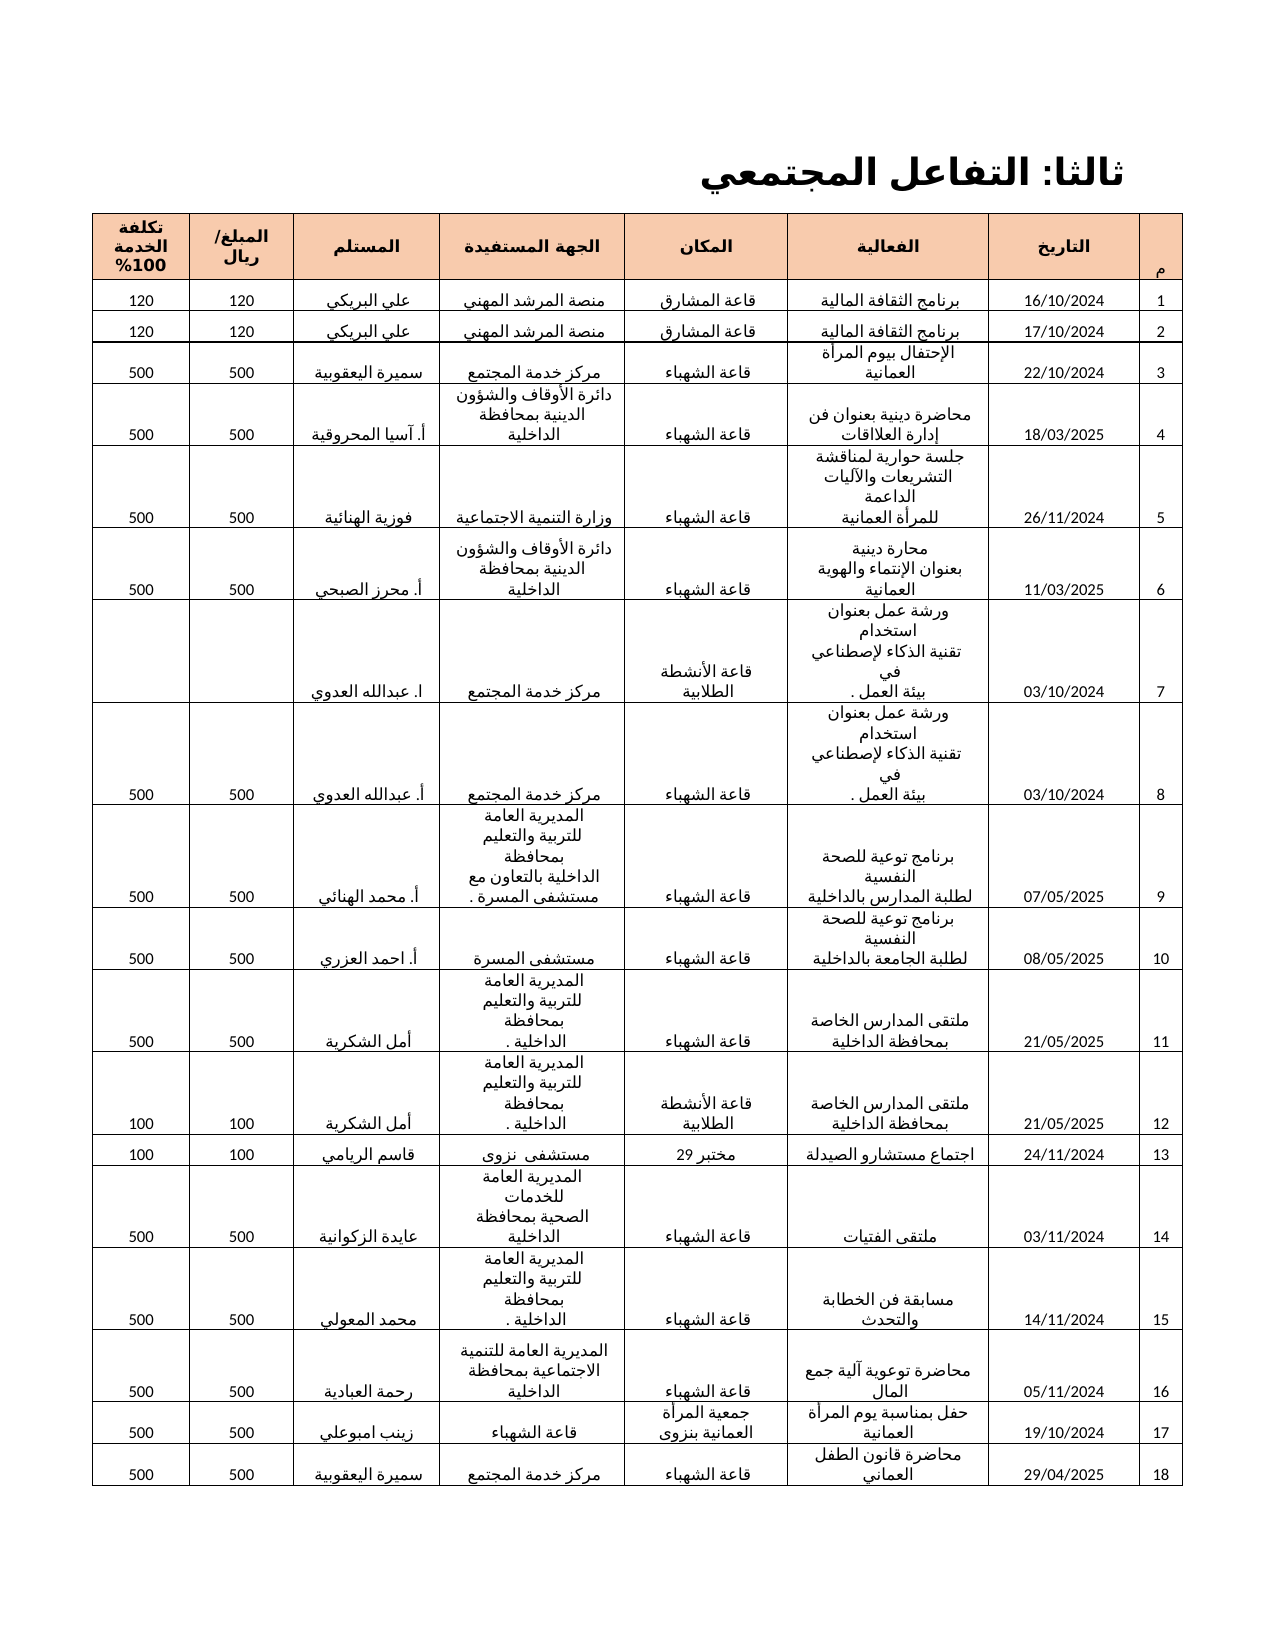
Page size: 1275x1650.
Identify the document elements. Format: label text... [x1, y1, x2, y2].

table_cell 18/03/2025 [989, 384, 1139, 445]
table_cell 13 [1140, 1135, 1182, 1165]
table_cell 500 [190, 446, 293, 527]
table_cell 120 [190, 311, 293, 341]
table_cell قاعة الشهباء [625, 805, 787, 907]
table_cell 500 [190, 1444, 293, 1484]
table_cell مركز خدمة المجتمع [440, 343, 624, 383]
table_cell ورشة عمل بعنوان استخدام تقنية الذكاء لإصطناعي في بيئة العمل . [788, 600, 988, 702]
table_cell 500 [93, 908, 189, 969]
table_cell 500 [190, 805, 293, 907]
table_cell 11 [1140, 970, 1182, 1051]
table_cell برنامج الثقافة المالية [788, 280, 988, 310]
text ثالثا: التفاعل المجتمعي [150, 150, 1125, 193]
table_cell المديرية العامة للتربية والتعليم بمحافظة الداخلية . [440, 970, 624, 1051]
table_cell قاعة الشهباء [625, 446, 787, 527]
table_cell 18 [1140, 1444, 1182, 1484]
table_header المستلم [294, 214, 439, 279]
table_cell 11/03/2025 [989, 528, 1139, 599]
table_cell المديرية العامة للتربية والتعليم بمحافظة الداخلية . [440, 1052, 624, 1133]
table_cell 3 [1140, 343, 1182, 383]
table_cell برنامج الثقافة المالية [788, 311, 988, 341]
table_cell جلسة حوارية لمناقشة التشريعات والآليات الداعمة للمرأة العمانية [788, 446, 988, 527]
table_cell برنامج توعية للصحة النفسية لطلبة الجامعة بالداخلية [788, 908, 988, 969]
table_cell 500 [93, 1330, 189, 1401]
table_cell 500 [93, 805, 189, 907]
table_cell 17 [1140, 1402, 1182, 1443]
table_cell ا. عبدالله العدوي [294, 600, 439, 702]
table_cell برنامج توعية للصحة النفسية لطلبة المدارس بالداخلية [788, 805, 988, 907]
table_cell قاعة الأنشطة الطلابية [625, 600, 787, 702]
table_cell مختبر 29 [625, 1135, 787, 1165]
table_cell ملتقى المدارس الخاصة بمحافظة الداخلية [788, 970, 988, 1051]
table_cell ملتقى المدارس الخاصة بمحافظة الداخلية [788, 1052, 988, 1133]
table_cell وزارة التنمية الاجتماعية [440, 446, 624, 527]
table_cell ملتقى الفتيات [788, 1166, 988, 1247]
table_cell جمعية المرأة العمانية بنزوى [625, 1402, 787, 1443]
table_cell عايدة الزكوانية [294, 1166, 439, 1247]
table_cell قاعة الأنشطة الطلابية [625, 1052, 787, 1133]
table_cell 07/05/2025 [989, 805, 1139, 907]
table_cell 03/10/2024 [989, 703, 1139, 804]
table_cell دائرة الأوقاف والشؤون الدينية بمحافظة الداخلية [440, 528, 624, 599]
table_cell 500 [93, 1166, 189, 1247]
table_cell أمل الشكرية [294, 1052, 439, 1133]
table_cell المديرية العامة للخدمات الصحية بمحافظة الداخلية [440, 1166, 624, 1247]
table_cell محارة دينية بعنوان الإنتماء والهوية العمانية [788, 528, 988, 599]
table_cell قاعة الشهباء [625, 528, 787, 599]
table_cell 100 [190, 1135, 293, 1165]
table_cell قاعة الشهباء [625, 343, 787, 383]
table_header التاريخ [989, 214, 1139, 279]
table_cell دائرة الأوقاف والشؤون الدينية بمحافظة الداخلية [440, 384, 624, 445]
table_cell 16 [1140, 1330, 1182, 1401]
table_cell 500 [190, 908, 293, 969]
table_cell علي البريكي [294, 280, 439, 310]
table_cell 12 [1140, 1052, 1182, 1133]
table_cell رحمة العبادية [294, 1330, 439, 1401]
table_cell سميرة اليعقوبية [294, 1444, 439, 1484]
table_cell علي البريكي [294, 311, 439, 341]
table_cell 500 [93, 528, 189, 599]
table_cell قاعة المشارق [625, 311, 787, 341]
table_cell أ. محرز الصبحي [294, 528, 439, 599]
table_cell 500 [190, 703, 293, 804]
table_cell قاعة الشهباء [625, 1248, 787, 1329]
table_cell 120 [93, 311, 189, 341]
table_cell 100 [93, 1052, 189, 1133]
table_cell 8 [1140, 703, 1182, 804]
table_cell 500 [190, 343, 293, 383]
table_cell محاضرة دينية بعنوان فن إدارة العلااقات [788, 384, 988, 445]
table_cell 120 [190, 280, 293, 310]
table_cell أمل الشكرية [294, 970, 439, 1051]
table_cell مستشفى نزوى [440, 1135, 624, 1165]
table_header المبلغ/ريال [190, 214, 293, 279]
table_header المكان [625, 214, 787, 279]
table_header م [1140, 214, 1182, 279]
table_cell قاعة الشهباء [440, 1402, 624, 1443]
table_cell 500 [93, 1248, 189, 1329]
table_cell 15 [1140, 1248, 1182, 1329]
table_cell 500 [93, 343, 189, 383]
table_cell مركز خدمة المجتمع [440, 703, 624, 804]
table_cell 03/10/2024 [989, 600, 1139, 702]
table_cell 500 [93, 1402, 189, 1443]
table_cell قاعة الشهباء [625, 1330, 787, 1401]
table_cell قاعة المشارق [625, 280, 787, 310]
table_cell 500 [190, 1166, 293, 1247]
table_cell 24/11/2024 [989, 1135, 1139, 1165]
table_cell مسابقة فن الخطابة والتحدث [788, 1248, 988, 1329]
table_cell منصة المرشد المهني [440, 280, 624, 310]
table_cell 29/04/2025 [989, 1444, 1139, 1484]
table_cell 500 [190, 528, 293, 599]
table_cell 6 [1140, 528, 1182, 599]
table_cell 17/10/2024 [989, 311, 1139, 341]
table_cell 10 [1140, 908, 1182, 969]
table_cell مركز خدمة المجتمع [440, 600, 624, 702]
table_cell 500 [93, 703, 189, 804]
table_cell 16/10/2024 [989, 280, 1139, 310]
table_cell 08/05/2025 [989, 908, 1139, 969]
table_cell 9 [1140, 805, 1182, 907]
table_cell قاعة الشهباء [625, 384, 787, 445]
table_cell المديرية العامة للتربية والتعليم بمحافظة الداخلية بالتعاون مع مستشفى المسرة . [440, 805, 624, 907]
table_cell 120 [93, 280, 189, 310]
table_cell المديرية العامة للتربية والتعليم بمحافظة الداخلية . [440, 1248, 624, 1329]
table_cell قاسم الريامي [294, 1135, 439, 1165]
table_cell 21/05/2025 [989, 1052, 1139, 1133]
table_cell فوزية الهنائية [294, 446, 439, 527]
table_cell 500 [190, 1402, 293, 1443]
table_cell قاعة الشهباء [625, 1444, 787, 1484]
table_cell 100 [190, 1052, 293, 1133]
table_cell حفل بمناسبة يوم المرأة العمانية [788, 1402, 988, 1443]
table_cell 5 [1140, 446, 1182, 527]
table_cell قاعة الشهباء [625, 703, 787, 804]
table_cell 21/05/2025 [989, 970, 1139, 1051]
table_cell أ. عبدالله العدوي [294, 703, 439, 804]
table_cell قاعة الشهباء [625, 1166, 787, 1247]
table_cell محاضرة قانون الطفل العماني [788, 1444, 988, 1484]
table_cell 500 [190, 970, 293, 1051]
table_cell 22/10/2024 [989, 343, 1139, 383]
table_cell 500 [93, 970, 189, 1051]
table_cell 05/11/2024 [989, 1330, 1139, 1401]
table_cell محاضرة توعوية آلية جمع المال [788, 1330, 988, 1401]
table_cell 26/11/2024 [989, 446, 1139, 527]
table_cell 7 [1140, 600, 1182, 702]
table_header الجهة المستفيدة [440, 214, 624, 279]
table_header تكلفة الخدمة 100% [93, 214, 189, 279]
table_cell قاعة الشهباء [625, 908, 787, 969]
table_cell 4 [1140, 384, 1182, 445]
table_cell قاعة الشهباء [625, 970, 787, 1051]
table_cell 500 [190, 384, 293, 445]
table_cell أ. آسيا المحروقية [294, 384, 439, 445]
table_cell 100 [93, 1135, 189, 1165]
table_cell مركز خدمة المجتمع [440, 1444, 624, 1484]
table_cell سميرة اليعقوبية [294, 343, 439, 383]
table_cell محمد المعولي [294, 1248, 439, 1329]
table_cell 500 [93, 384, 189, 445]
table_cell 1 [1140, 280, 1182, 310]
table_cell 500 [190, 1330, 293, 1401]
table_header الفعالية [788, 214, 988, 279]
table_cell منصة المرشد المهني [440, 311, 624, 341]
table_cell زينب امبوعلي [294, 1402, 439, 1443]
table_cell 2 [1140, 311, 1182, 341]
table_cell 03/11/2024 [989, 1166, 1139, 1247]
table_cell 500 [93, 446, 189, 527]
table_cell 14/11/2024 [989, 1248, 1139, 1329]
table_cell 19/10/2024 [989, 1402, 1139, 1443]
table_cell ورشة عمل بعنوان استخدام تقنية الذكاء لإصطناعي في بيئة العمل . [788, 703, 988, 804]
table_cell [93, 600, 189, 702]
table_cell 500 [190, 1248, 293, 1329]
table_cell 500 [93, 1444, 189, 1484]
table_cell الإحتفال بيوم المرأة العمانية [788, 343, 988, 383]
table_cell مستشفى المسرة [440, 908, 624, 969]
table_cell المديرية العامة للتنمية الاجتماعية بمحافظة الداخلية [440, 1330, 624, 1401]
table_cell اجتماع مستشارو الصيدلة [788, 1135, 988, 1165]
table_cell أ. احمد العزري [294, 908, 439, 969]
table_cell 14 [1140, 1166, 1182, 1247]
table_cell [190, 600, 293, 702]
table_cell أ. محمد الهنائي [294, 805, 439, 907]
